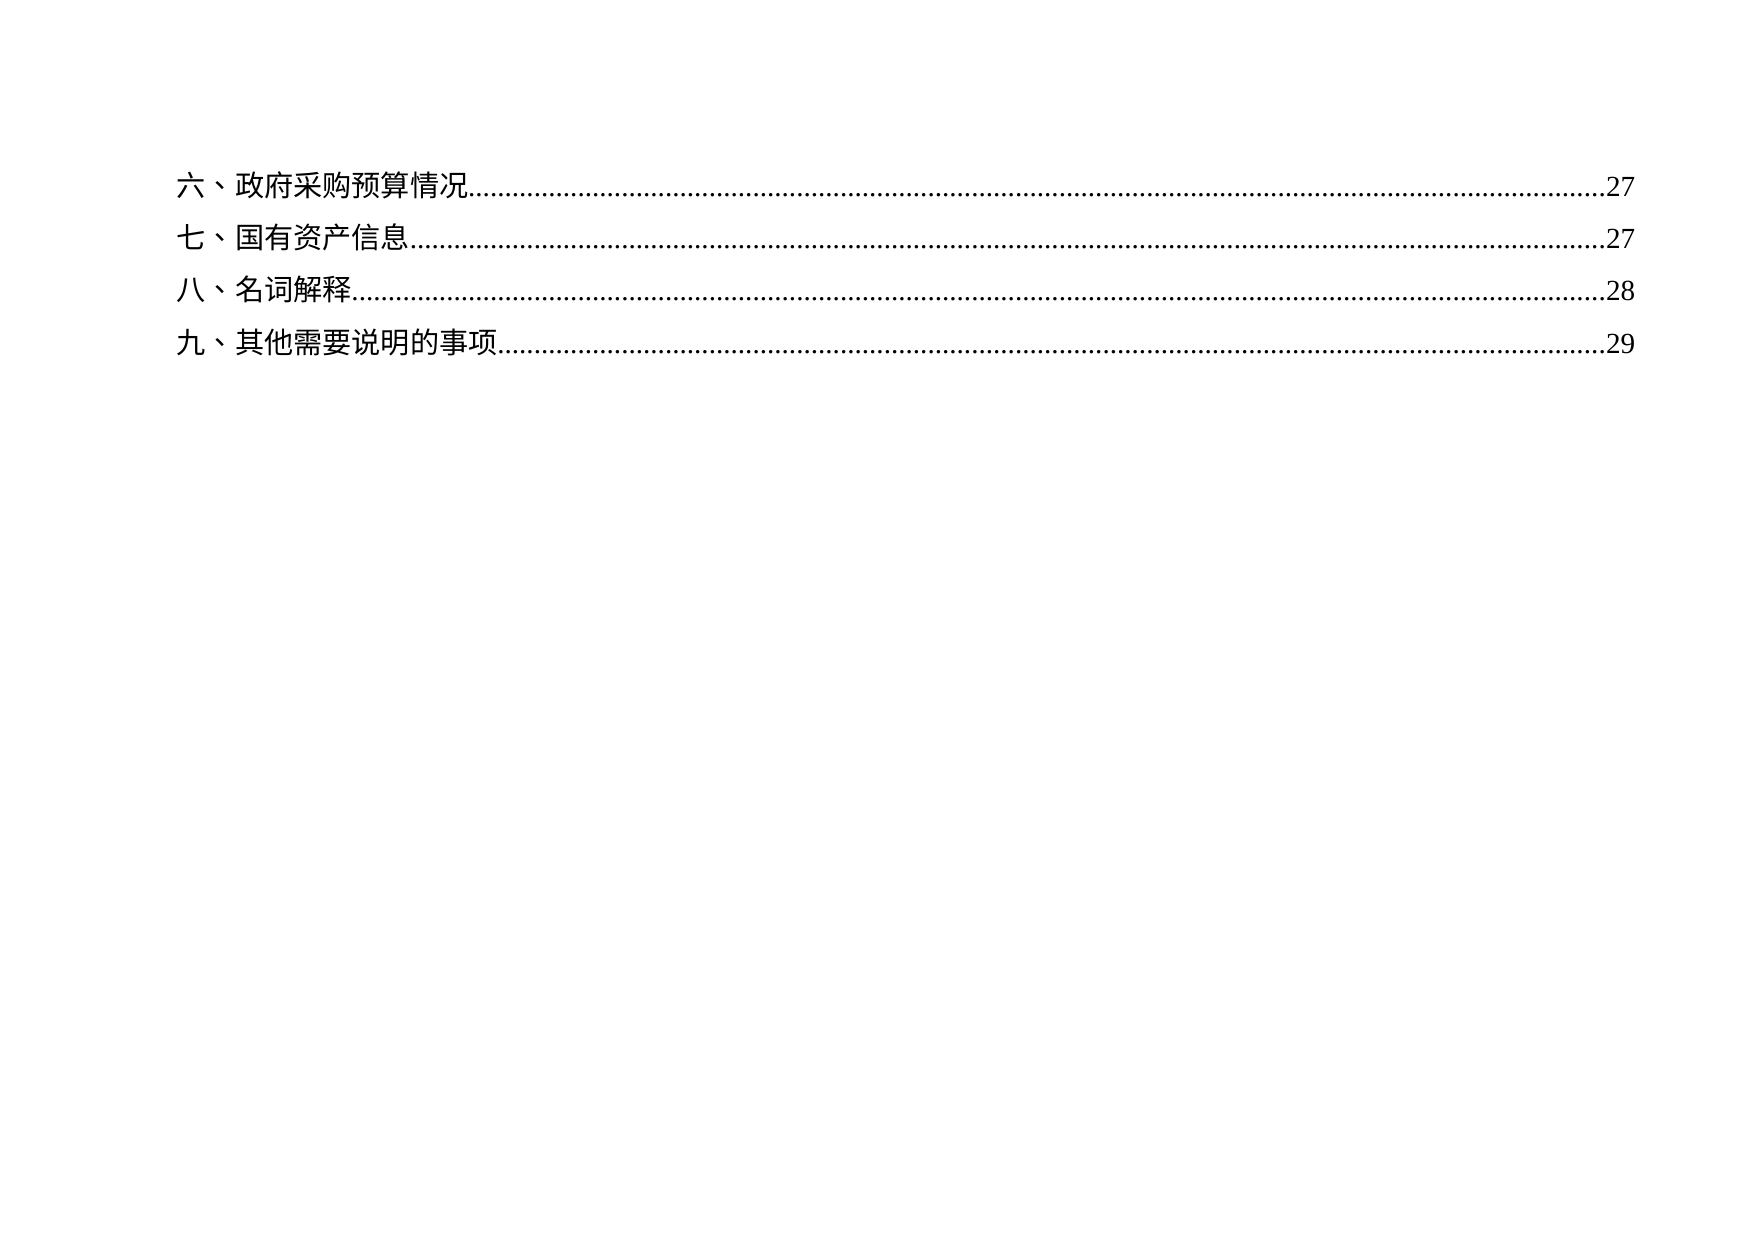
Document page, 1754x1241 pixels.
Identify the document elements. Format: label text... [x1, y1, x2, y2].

text 九、其他需要说明的事项 29 [118, 322, 1636, 362]
text 八、名词解释 28 [118, 270, 1636, 309]
text 七、国有资产信息 27 [118, 217, 1636, 257]
text 六、政府采购预算情况 27 [118, 165, 1636, 205]
